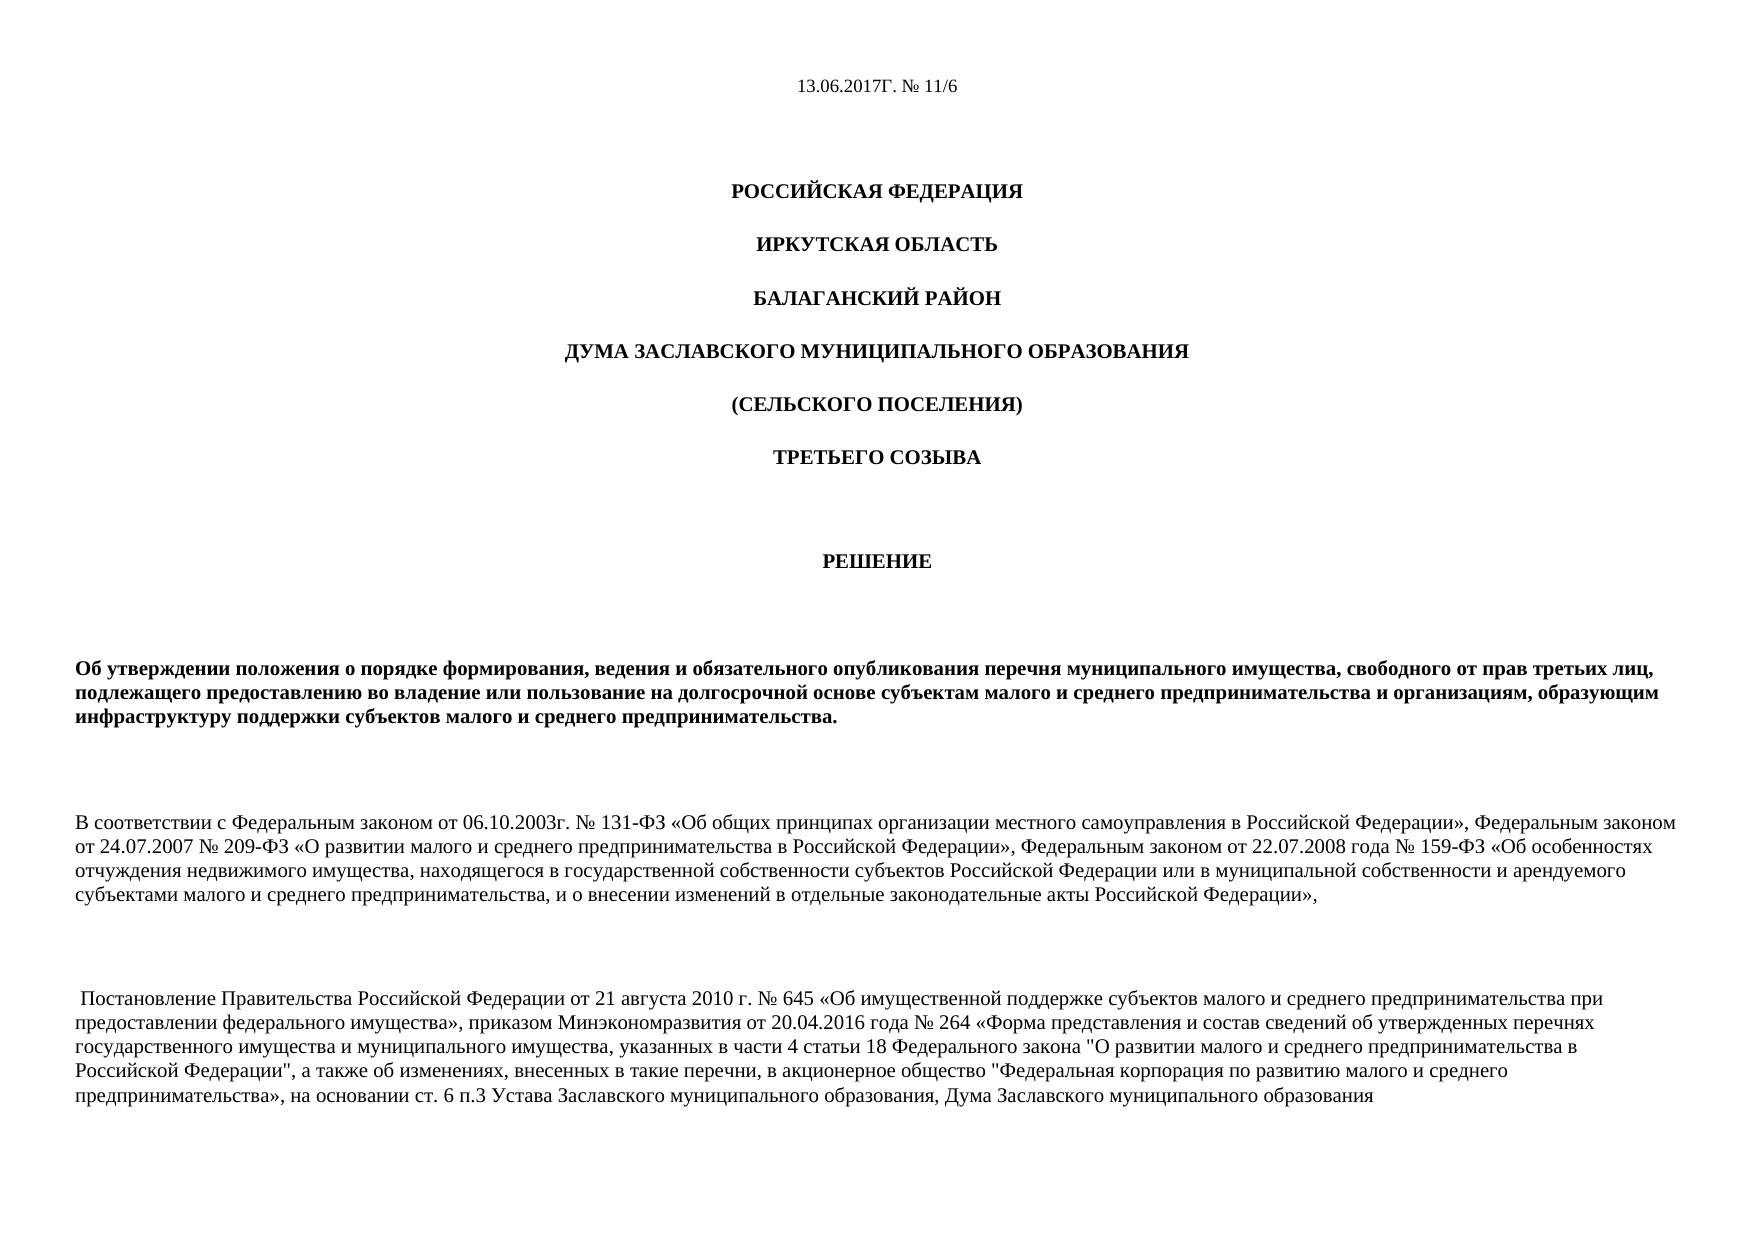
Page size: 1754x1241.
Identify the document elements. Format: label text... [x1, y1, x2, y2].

text РЕШЕНИЕ [75, 549, 1679, 573]
text 13.06.2017Г. № 11/6 [75, 75, 1679, 97]
text Постановление Правительства Российской Федерации от 21 августа 2010 г. № 645 «Об имущественной поддержке субъектов малого и среднего предпринимательства при предоставлении федерального имущества», приказом Минэкономразвития от 20.04.2016 года № 264 «Форма представления и состав сведений об утвержденных перечнях государственного имущества и муниципального имущества, указанных в части 4 статьи 18 Федерального закона "О развитии малого и среднего предпринимательства в Российской Федерации", а также об изменениях, внесенных в такие перечни, в акционерное общество "Федеральная корпорация по развитию малого и среднего предпринимательства», на основании ст. 6 п.3 Устава Заславского муниципального образования, Дума Заславского муниципального образования [75, 986, 1679, 1107]
text ДУМА ЗАСЛАВСКОГО МУНИЦИПАЛЬНОГО ОБРАЗОВАНИЯ [75, 339, 1679, 363]
text РОССИЙСКАЯ ФЕДЕРАЦИЯ [75, 179, 1679, 203]
text ИРКУТСКАЯ ОБЛАСТЬ [75, 232, 1679, 256]
text БАЛАГАНСКИЙ РАЙОН [75, 285, 1679, 309]
text (СЕЛЬСКОГО ПОСЕЛЕНИЯ) [75, 392, 1679, 416]
text Об утверждении положения о порядке формирования, ведения и обязательного опубликования перечня муниципального имущества, свободного от прав третьих лиц, подлежащего предоставлению во владение или пользование на долгосрочной основе субъектам малого и среднего предпринимательства и организациям, образующим инфраструктуру поддержки субъектов малого и среднего предпринимательства. [75, 656, 1679, 728]
text В соответствии с Федеральным законом от 06.10.2003г. № 131-ФЗ «Об общих принципах организации местного самоуправления в Российской Федерации», Федеральным законом от 24.07.2007 № 209-ФЗ «О развитии малого и среднего предпринимательства в Российской Федерации», Федеральным законом от 22.07.2008 года № 159-ФЗ «Об особенностях отчуждения недвижимого имущества, находящегося в государственной собственности субъектов Российской Федерации или в муниципальной собственности и арендуемого субъектами малого и среднего предпринимательства, и о внесении изменений в отдельные законодательные акты Российской Федерации», [75, 810, 1679, 906]
text ТРЕТЬЕГО СОЗЫВА [75, 445, 1679, 469]
